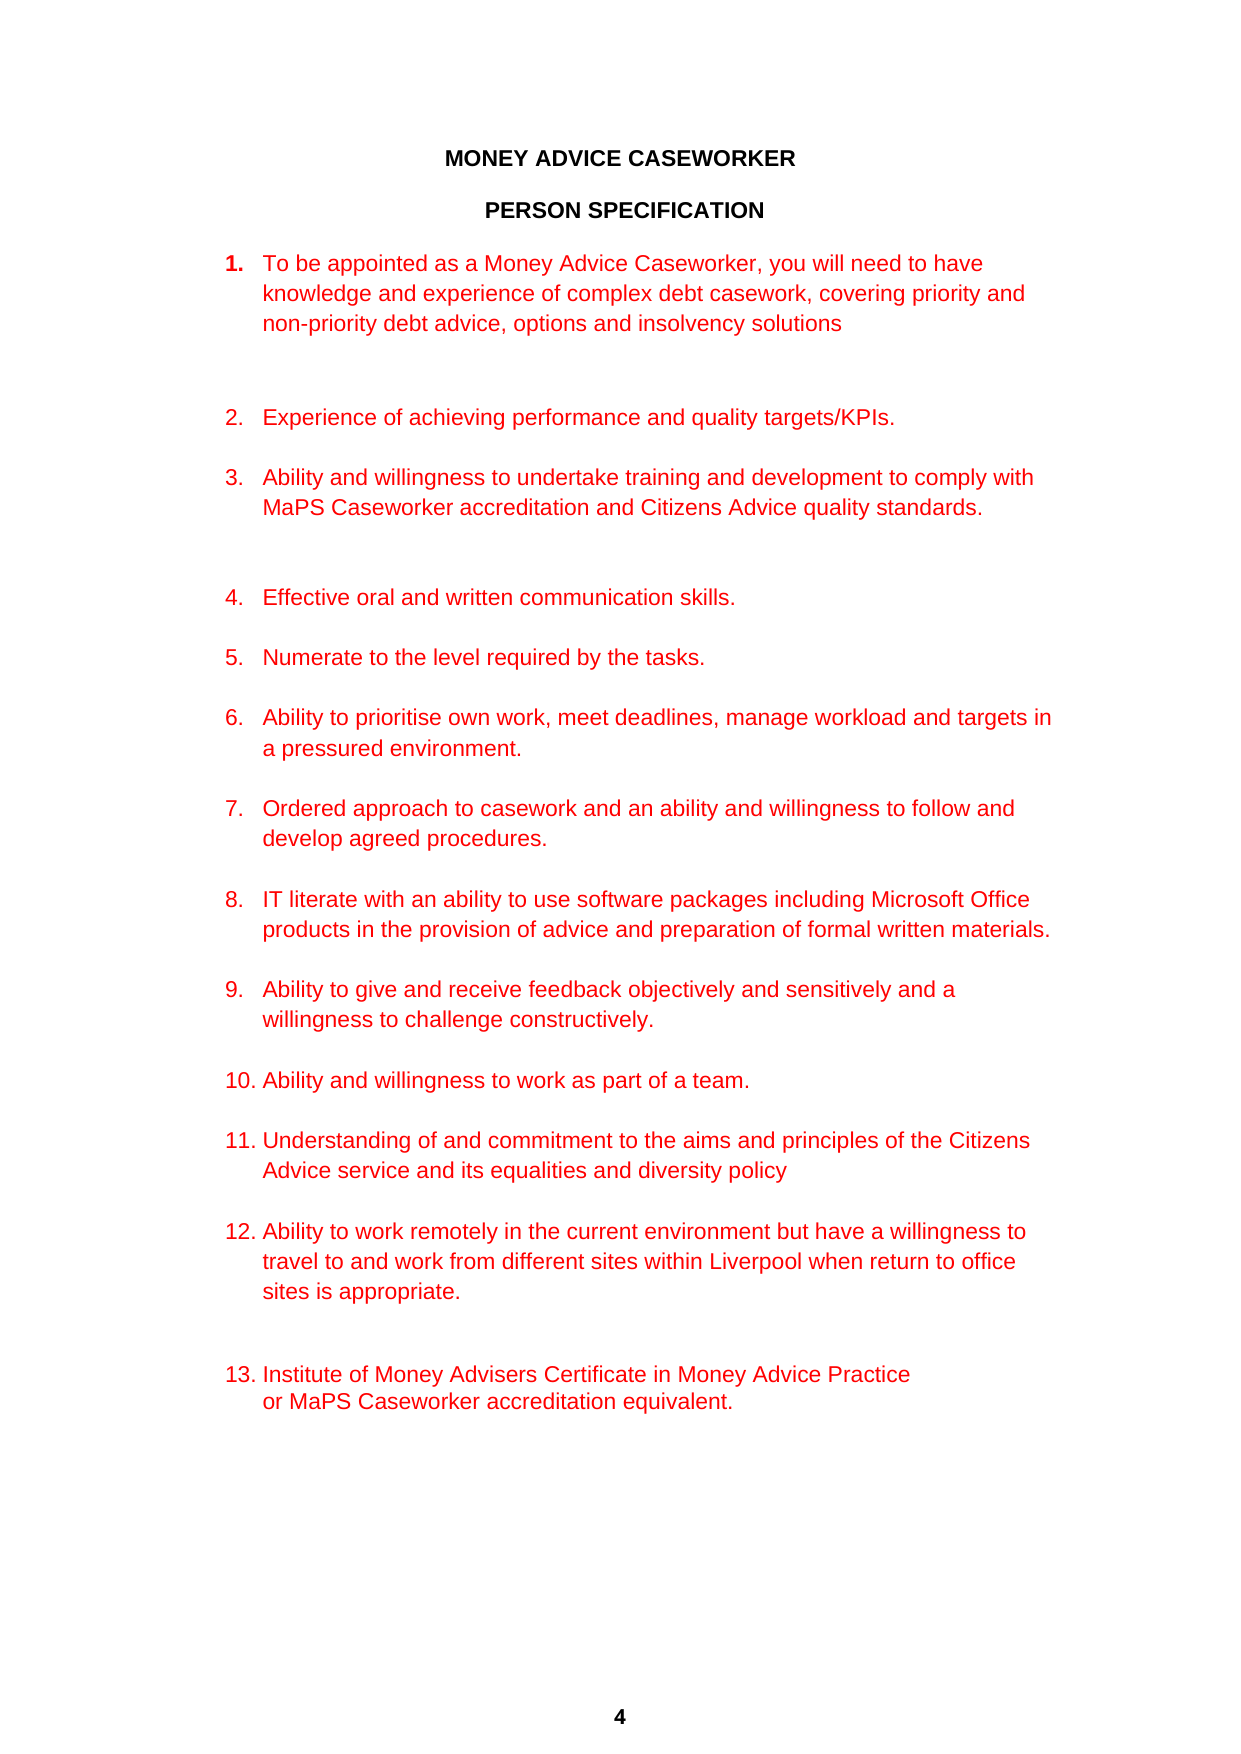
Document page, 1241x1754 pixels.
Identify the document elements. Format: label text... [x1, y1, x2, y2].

list Ability and willingness to undertake training and development to comply with MaPS Caseworker accreditation and Citizens Advice quality standards. [225, 464, 1053, 521]
list Experience of achieving performance and quality targets/KPIs. [225, 404, 1053, 430]
list To be appointed as a Money Advice Caseworker, you will need to have knowledge and experience of complex debt casework, covering priority and non-priority debt advice, options and insolvency solutions [225, 250, 1053, 337]
list Ordered approach to casework and an ability and willingness to follow and develop agreed procedures. [225, 795, 1053, 852]
list Effective oral and written communication skills. [225, 583, 1053, 610]
list Ability to prioritise own work, meet deadlines, manage workload and targets in a pressured environment. [225, 704, 1053, 761]
list IT literate with an ability to use software packages including Microsoft Office products in the provision of advice and preparation of formal written materials. [225, 886, 1053, 942]
subtitle PERSON SPECIFICATION [196, 197, 1053, 223]
list Numerate to the level required by the tasks. [225, 644, 1053, 670]
list Ability and willingness to work as part of a team. [225, 1067, 1053, 1093]
list Ability to give and receive feedback objectively and sensitively and a willingness to challenge constructively. [225, 976, 1053, 1033]
list Ability to work remotely in the current environment but have a willingness to travel to and work from different sites within Liverpool when return to office sites is appropriate. [225, 1218, 1053, 1305]
list Understanding of and commitment to the aims and principles of the Citizens Advice service and its equalities and diversity policy [225, 1127, 1053, 1184]
subtitle MONEY ADVICE CASEWORKER [187, 144, 1053, 171]
table_header Institute of Money Advisers Certificate in Money Advice Practice or MaPS Caseworker accreditation equivalent. [176, 1361, 939, 1414]
